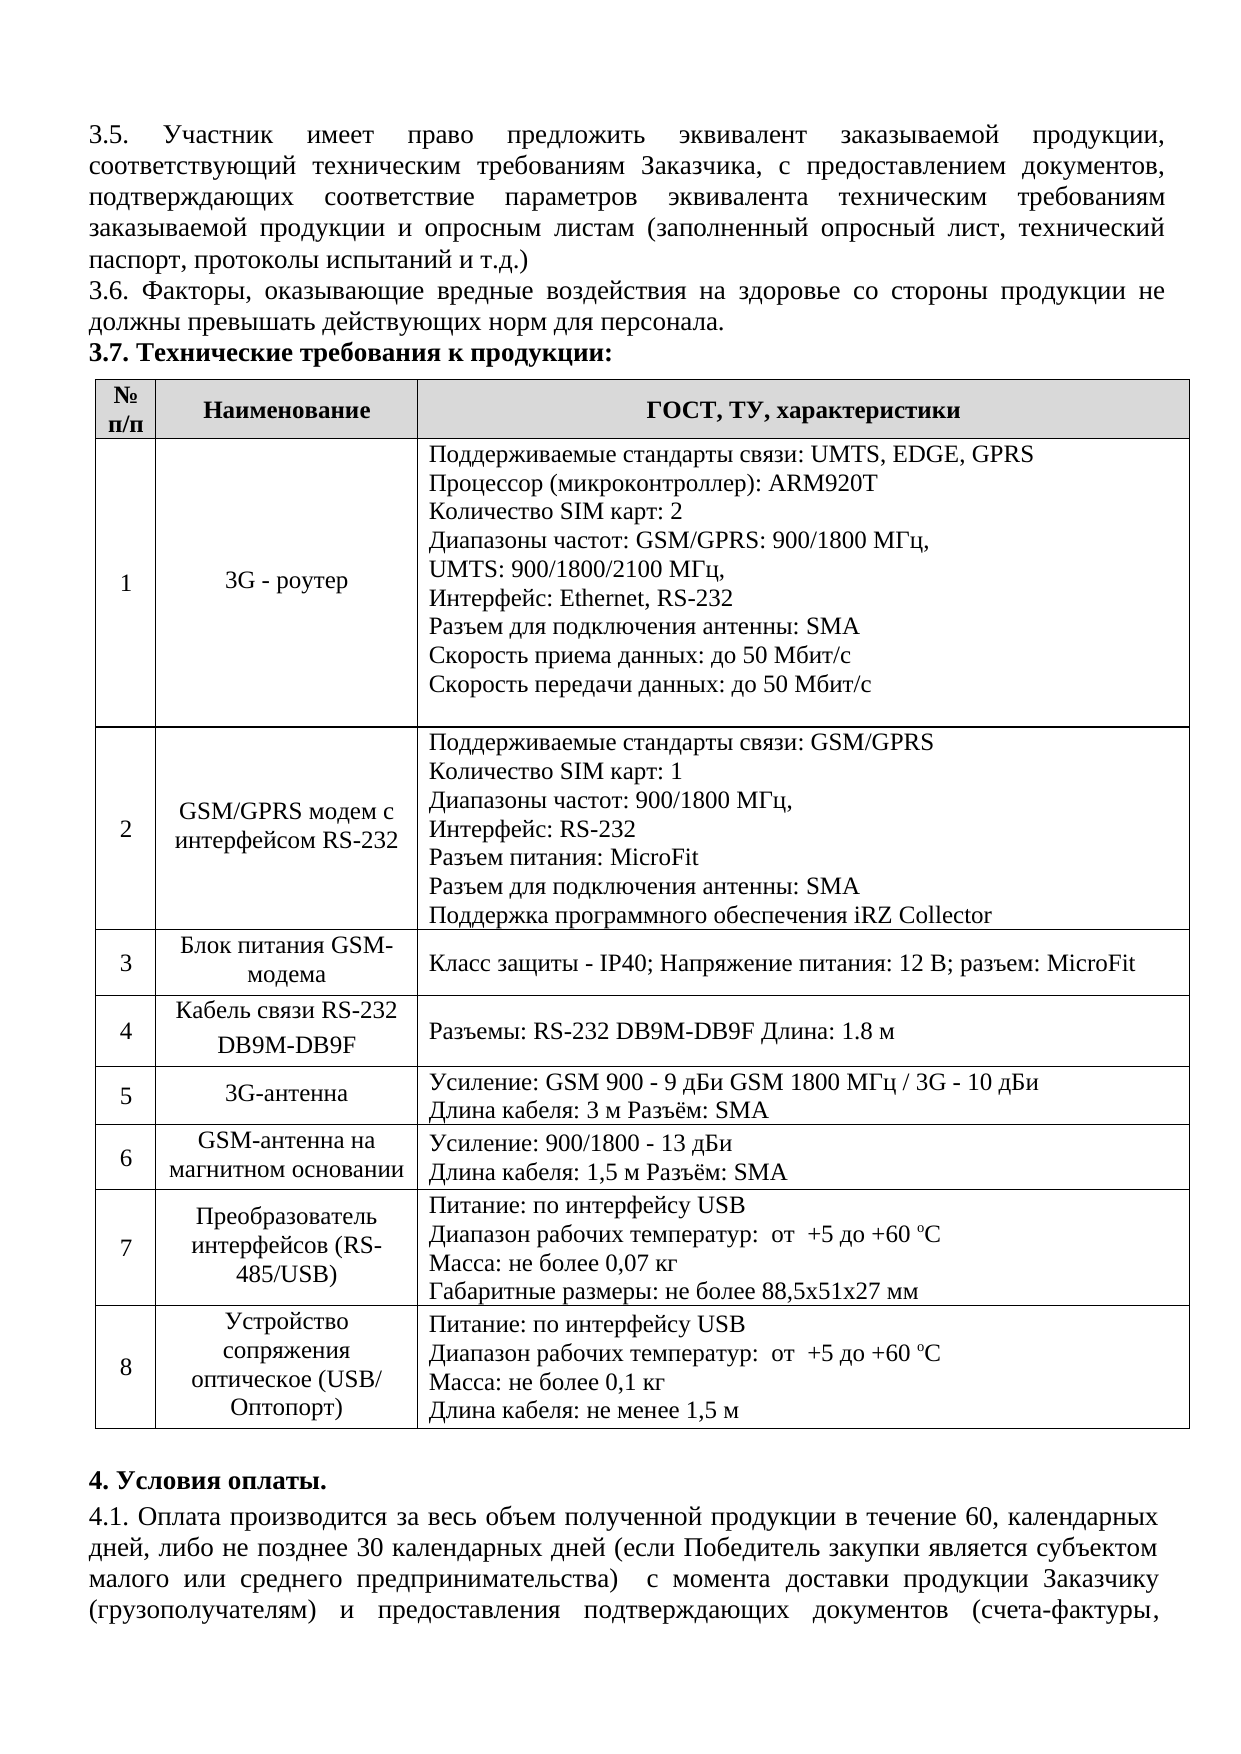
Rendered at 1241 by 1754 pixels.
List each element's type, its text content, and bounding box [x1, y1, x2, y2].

table_cell 6 [96, 1125, 155, 1189]
table_cell Преобразователь интерфейсов (RS-485/USB) [156, 1190, 417, 1305]
table_cell 7 [96, 1190, 155, 1305]
table_cell Поддерживаемые стандарты связи : UMTS, EDGE, GPRS Процессор (микроконтроллер): ARM920T Количество SIM карт: 2 Диапазоны частот: GSM/GPRS: 900/1800 МГц, UMTS: 900/1800/2100 МГц, Интерфейс: Ethernet, RS-232 Разъем для подключения антенны: SMA Скорость приема данных: до 50 Мбит/с Скорость передачи данных: до 50 Мбит/с [418, 439, 1189, 726]
table_header ГОСТ, ТУ, характеристики [418, 380, 1189, 438]
text 3.6. Факторы, оказывающие вредные воздействия на здоровье со стороны продукции не должны превышать действующих норм для персонала. [88, 274, 1167, 336]
table_cell 5 [96, 1067, 155, 1124]
table_cell Кабель связи RS-232 DB9M-DB9F [156, 996, 417, 1066]
table_cell Усиление: GSM 900 - 9 дБи GSM 1800 МГц / 3G - 10 дБи Длина кабеля: 3 м Разъём: SMA [418, 1067, 1189, 1124]
table_header № п/п [96, 380, 155, 438]
table_cell 3 [96, 930, 155, 994]
table_cell Усиление: 900/1800 - 13 дБи Длина кабеля: 1,5 м Разъём: SMA [418, 1125, 1189, 1189]
table_cell 2 [96, 728, 155, 929]
table_cell GSM-антенна на магнитном основании [156, 1125, 417, 1189]
table_cell 4 [96, 996, 155, 1066]
title 3.5. Участник имеет право предложить эквивалент заказываемой продукции, соответствующий техническим требованиям Заказчика, с предоставлением документов, подтверждающих соответствие параметров эквивалента техническим требованиям заказываемой продукции и опросным листам (заполненный опросный лист, технический паспорт, протоколы испытаний и т.д.) [88, 118, 1167, 274]
table_cell 3G - роутер [156, 439, 417, 726]
table_cell Питание: по интерфейсу USB Диапазон рабочих температур: oт +5 до +60 oС Масса: не более 0,07 кг Габаритные размеры: не более 88,5x51x27 мм [418, 1190, 1189, 1305]
title 3.7. Технические требования к продукции: [88, 336, 1178, 367]
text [88, 1500, 1159, 1624]
table_cell Класс защиты - IP40; Напряжение питания: 12 В; разъем: MicroFit [418, 930, 1189, 994]
table_header Наименование [156, 380, 417, 438]
table_cell 1 [96, 439, 155, 726]
table_cell 8 [96, 1306, 155, 1427]
text 4. Условия оплаты. [88, 1464, 1167, 1495]
table_cell 3G-антенна [156, 1067, 417, 1124]
table_cell Поддерживаемые стандарты связи : GSM/GPRS Количество SIM карт: 1 Диапазоны частот: 900/1800 МГц, Интерфейс: RS-232 Разъем питания: MicroFit Разъем для подключения антенны: SMA Поддержка программного обеспечения iRZ Collector [418, 728, 1189, 929]
table_cell Устройство сопряжения оптическое (USB/ Оптопорт) [156, 1306, 417, 1427]
table_cell Питание: по интерфейсу USB Диапазон рабочих температур: oт +5 до +60 oС Масса: не более 0,1 кг Длина кабеля: не менее 1,5 м [418, 1306, 1189, 1427]
table_cell Разъемы: RS-232 DB9M-DB9F Длина: 1.8 м [418, 996, 1189, 1066]
table_cell Блок питания GSM-модема [156, 930, 417, 994]
table_cell GSM/GPRS модем с интерфейсом RS-232 [156, 728, 417, 929]
